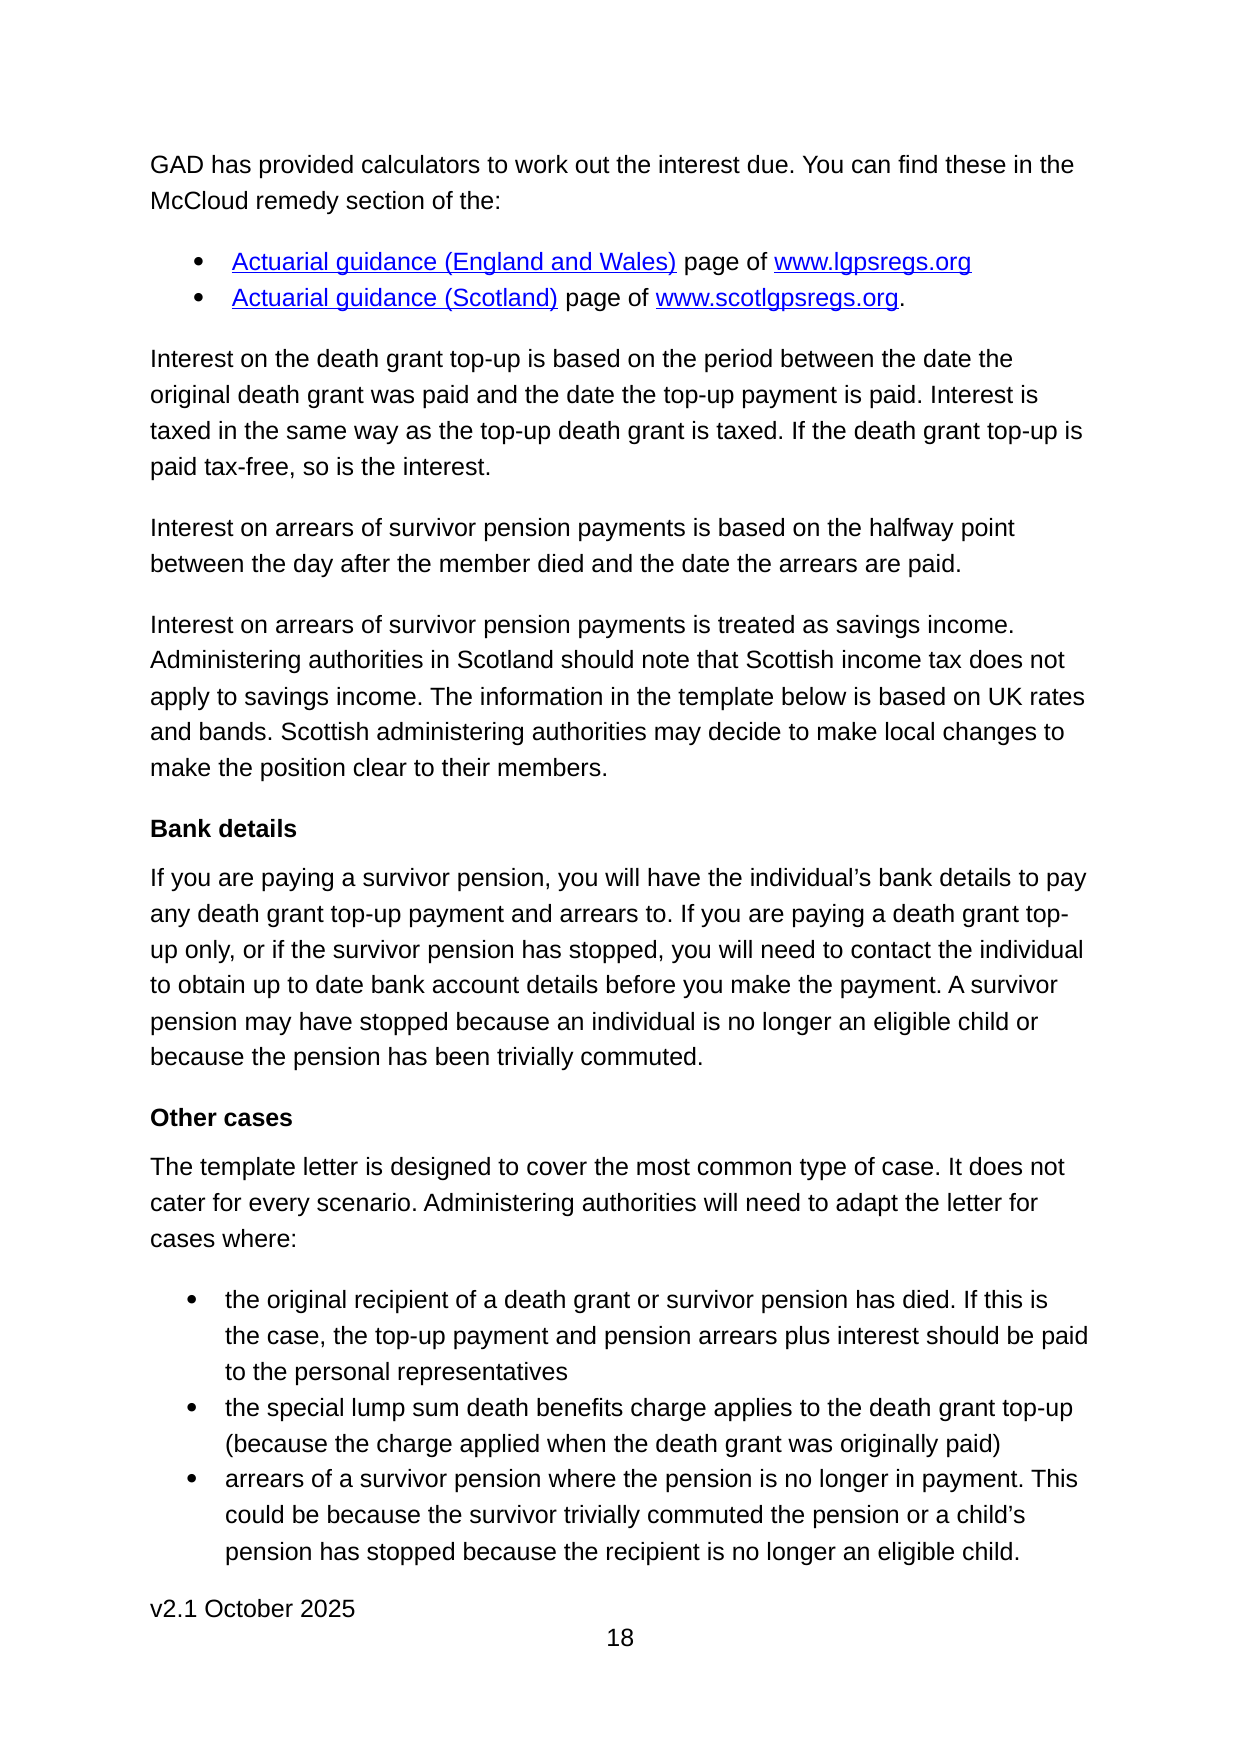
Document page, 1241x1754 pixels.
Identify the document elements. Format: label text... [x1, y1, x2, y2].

list arrears of a survivor pension where the pension is no longer in payment. This could be because the survivor trivially commuted the pension or a child’s pension has stopped because the recipient is no longer an eligible child. [187, 1464, 1090, 1565]
text The template letter is designed to cover the most common type of case. It does not cater for every scenario. Administering authorities will need to adapt the letter for cases where: [150, 1152, 1090, 1252]
text If you are paying a survivor pension, you will have the individual’s bank details to pay any death grant top-up payment and arrears to. If you are paying a death grant top-up only, or if the survivor pension has stopped, you will need to contact the individual to obtain up to date bank account details before you make the payment. A survivor pension may have stopped because an individual is no longer an eligible child or because the pension has been trivially commuted. [150, 863, 1090, 1071]
list the special lump sum death benefits charge applies to the death grant top-up (because the charge applied when the death grant was originally paid) [187, 1392, 1090, 1457]
text Interest on arrears of survivor pension payments is treated as savings income. Administering authorities in Scotland should note that Scottish income tax does not apply to savings income. The information in the template below is based on UK rates and bands. Scottish administering authorities may decide to make local changes to make the position clear to their members. [150, 609, 1090, 782]
text Interest on arrears of survivor pension payments is based on the halfway point between the day after the member died and the date the arrears are paid. [150, 513, 1090, 577]
list Actuarial guidance (England and Wales) page of www.lgpsregs.org [194, 247, 1090, 276]
subtitle Bank details [150, 814, 1090, 843]
list Actuarial guidance (Scotland) page of www.scotlgpsregs.org. [194, 283, 1090, 312]
text Interest on the death grant top-up is based on the period between the date the original death grant was paid and the date the top-up payment is paid. Interest is taxed in the same way as the top-up death grant is taxed. If the death grant top-up is paid tax-free, so is the interest. [150, 344, 1090, 481]
list the original recipient of a death grant or survivor pension has died. If this is the case, the top-up payment and pension arrears plus interest should be paid to the personal representatives [187, 1284, 1090, 1385]
subtitle Other cases [150, 1103, 1090, 1132]
text GAD has provided calculators to work out the interest due. You can find these in the McCloud remedy section of the: [150, 150, 1090, 215]
